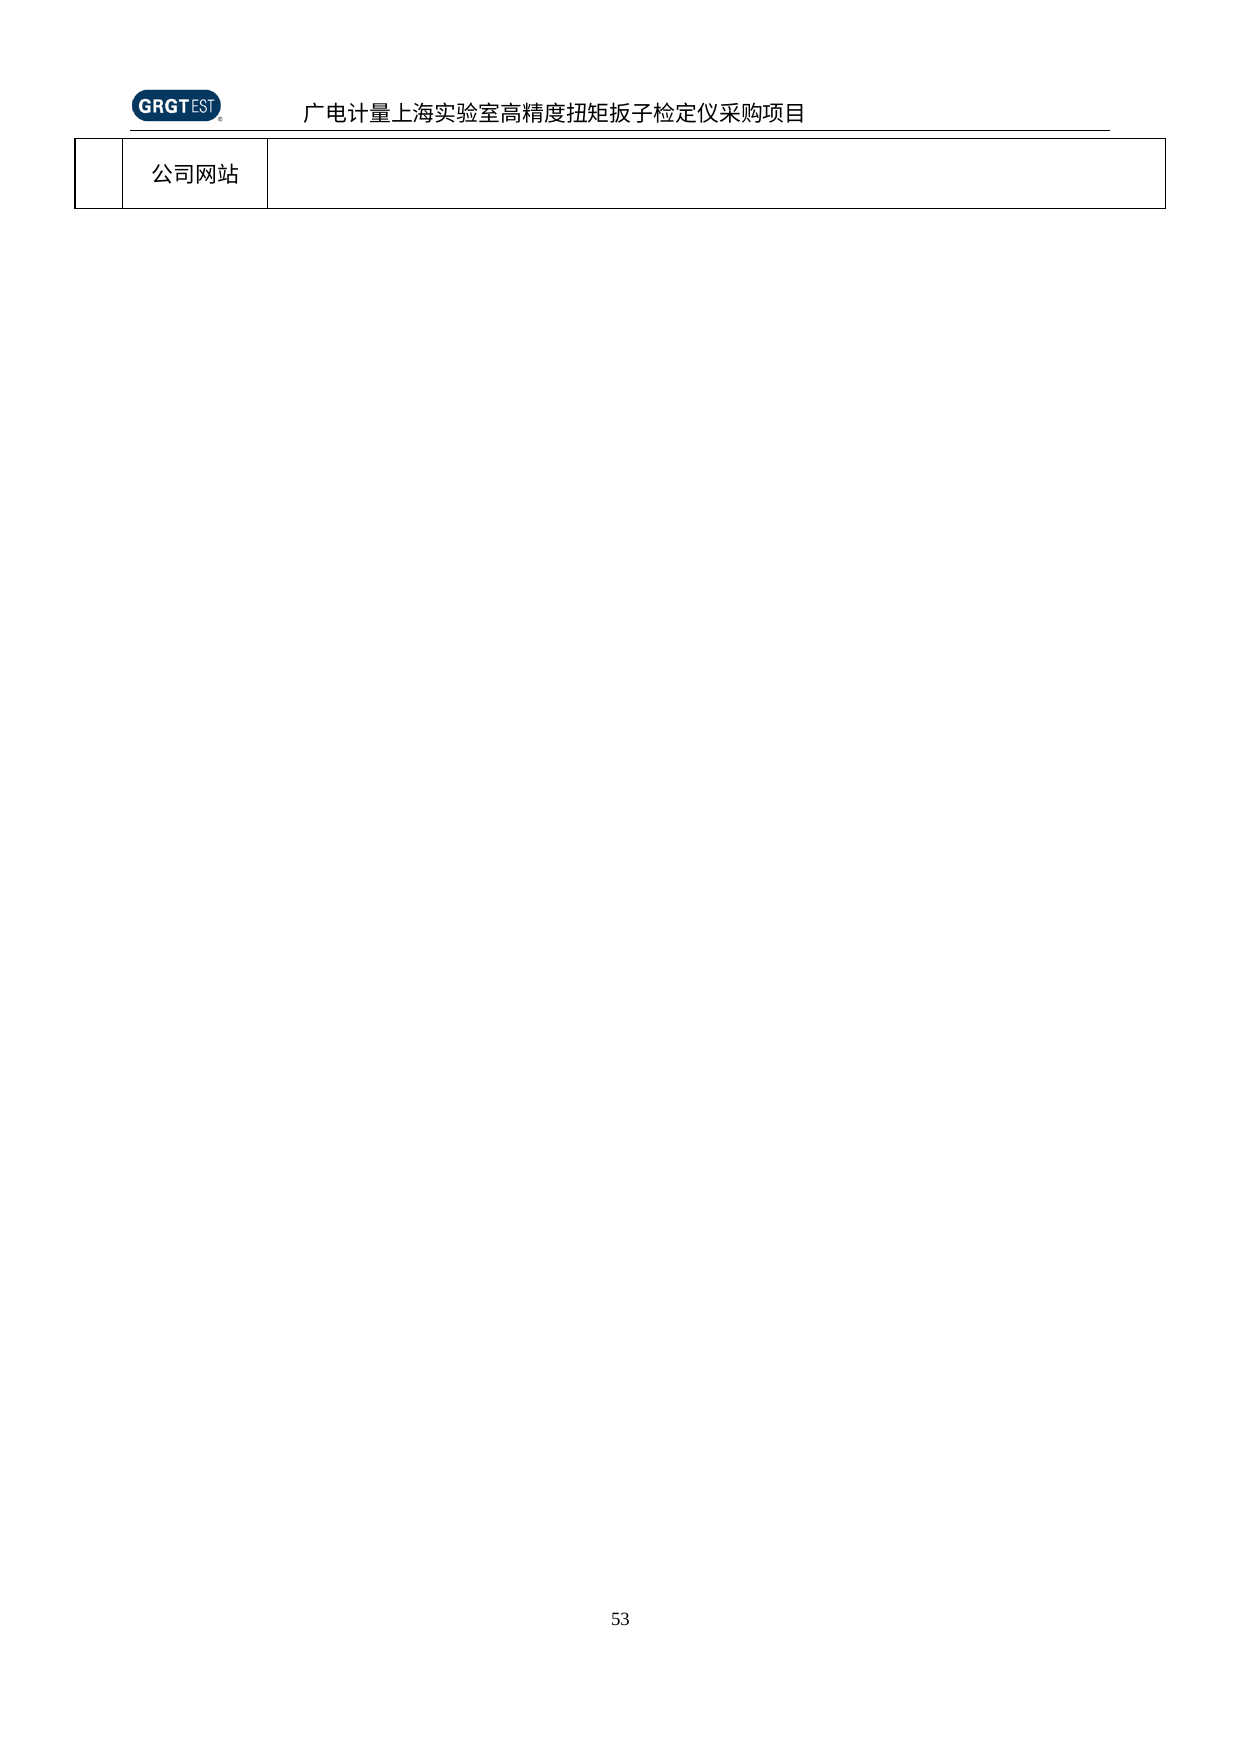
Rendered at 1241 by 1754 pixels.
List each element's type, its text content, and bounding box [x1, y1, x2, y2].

table_cell [268, 139, 1165, 207]
table_cell 公司网站 [123, 139, 267, 207]
picture [129, 88, 224, 122]
